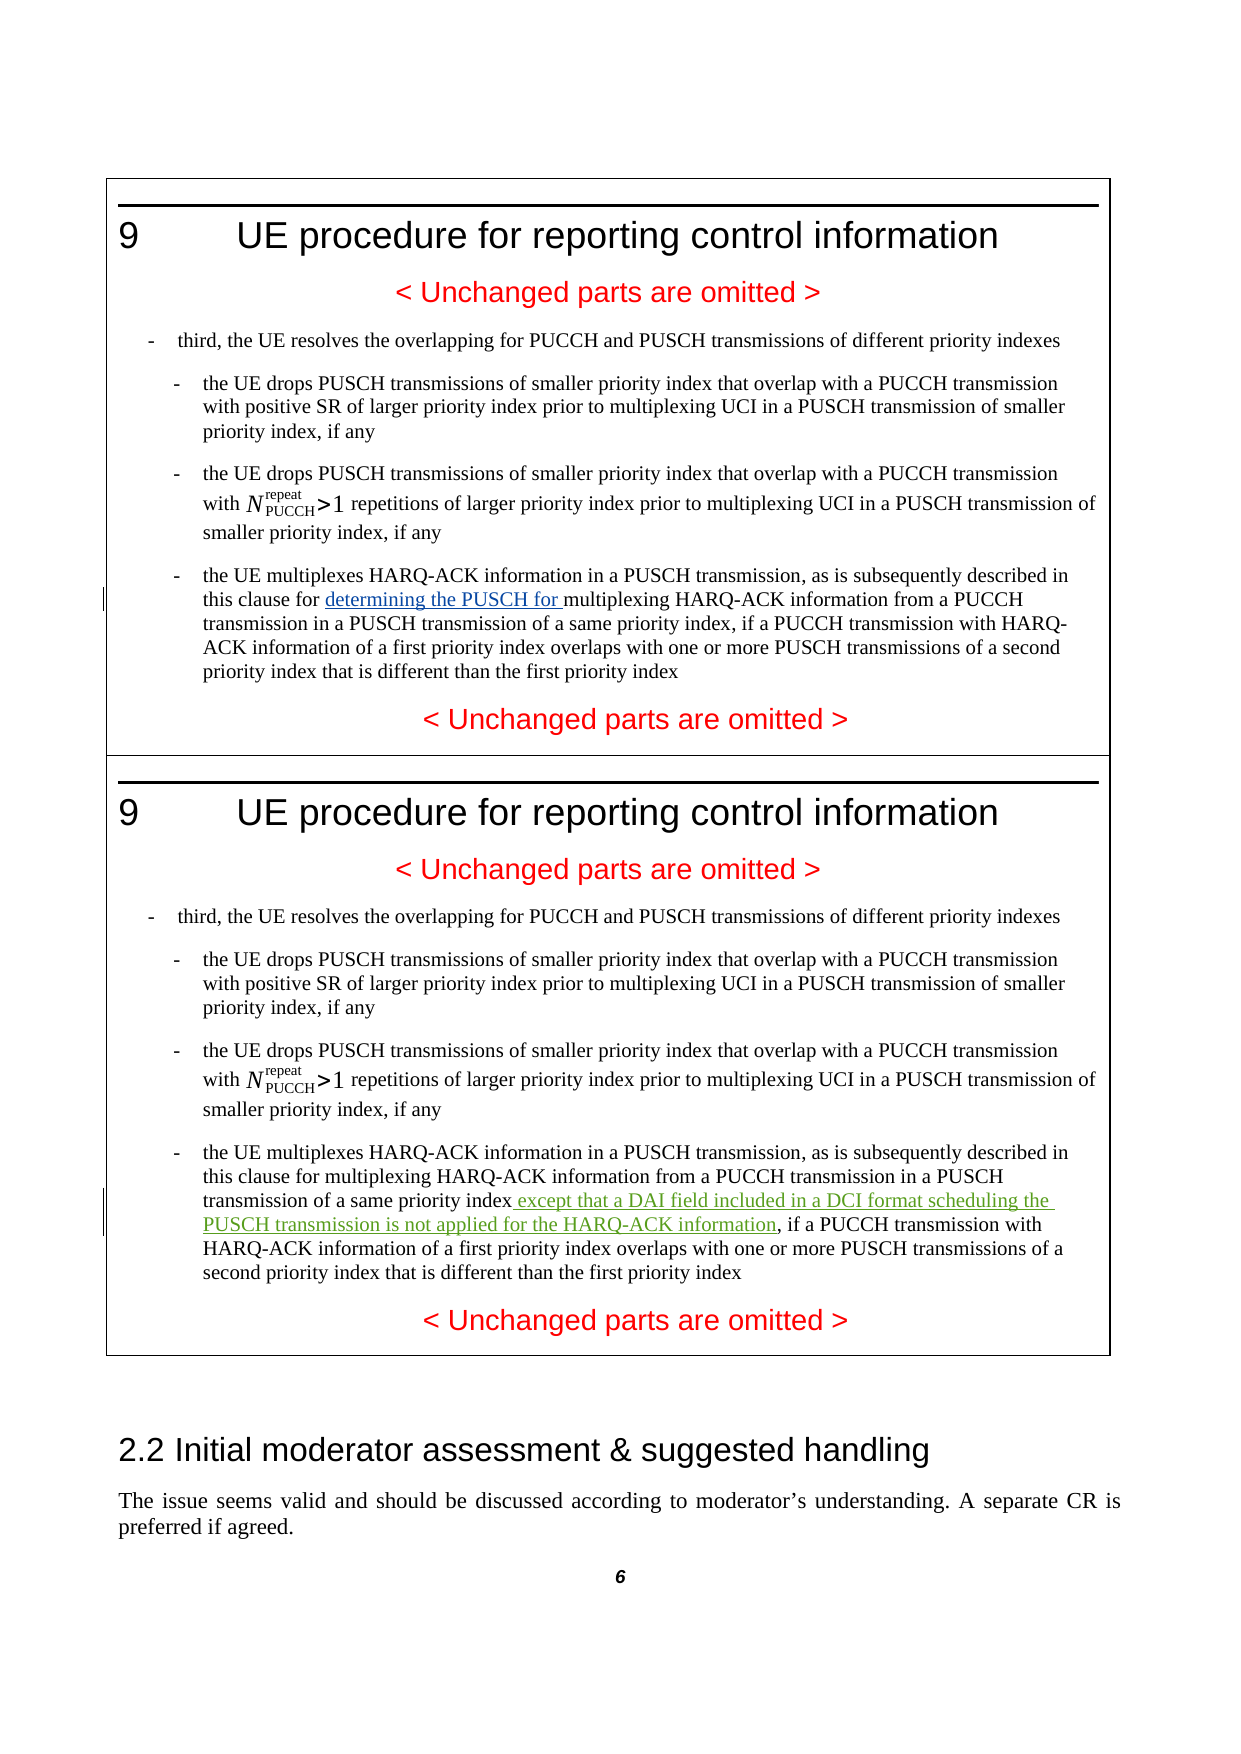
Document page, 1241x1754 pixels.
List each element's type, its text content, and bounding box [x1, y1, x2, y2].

table_header 9 UE procedure for reporting control information < Unchanged parts are omitted > - third, the UE resolves the overlapping for PUCCH and PUSCH transmissions of different priority indexes - the UE drops PUSCH transmissions of smaller priority index that overlap with a PUCCH transmission with positive SR of larger priority index prior to multiplexing UCI in a PUSCH transmission of smaller priority index, if any - the UE drops PUSCH transmissions of smaller priority index that overlap with a PUCCH transmission with repetitions of larger priority index prior to multiplexing UCI in a PUSCH transmission of smaller priority index, if any - the UE multiplexes HARQ-ACK information in a PUSCH transmission, as is subsequently described in this clause for multiplexing HARQ-ACK information from a PUCCH transmission in a PUSCH transmission of a same priority index, if a PUCCH transmission with HARQ-ACK information of a first priority index overlaps with one or more PUSCH transmissions of a second priority index that is different than the first priority index < Unchanged parts are omitted > [107, 179, 1109, 754]
table_cell 9 UE procedure for reporting control information < Unchanged parts are omitted > - third, the UE resolves the overlapping for PUCCH and PUSCH transmissions of different priority indexes - the UE drops PUSCH transmissions of smaller priority index that overlap with a PUCCH transmission with positive SR of larger priority index prior to multiplexing UCI in a PUSCH transmission of smaller priority index, if any - the UE drops PUSCH transmissions of smaller priority index that overlap with a PUCCH transmission with repetitions of larger priority index prior to multiplexing UCI in a PUSCH transmission of smaller priority index, if any - the UE multiplexes HARQ-ACK information in a PUSCH transmission, as is subsequently described in this clause for multiplexing HARQ-ACK information from a PUCCH transmission in a PUSCH transmission of a same priority index, if a PUCCH transmission with HARQ-ACK information of a first priority index overlaps with one or more PUSCH transmissions of a second priority index that is different than the first priority index < Unchanged parts are omitted > [107, 756, 1109, 1355]
list Initial moderator assessment & suggested handling [118, 1429, 1122, 1468]
text The issue seems valid and should be discussed according to moderator’s understanding. A separate CR is preferred if agreed. [118, 1487, 1122, 1539]
